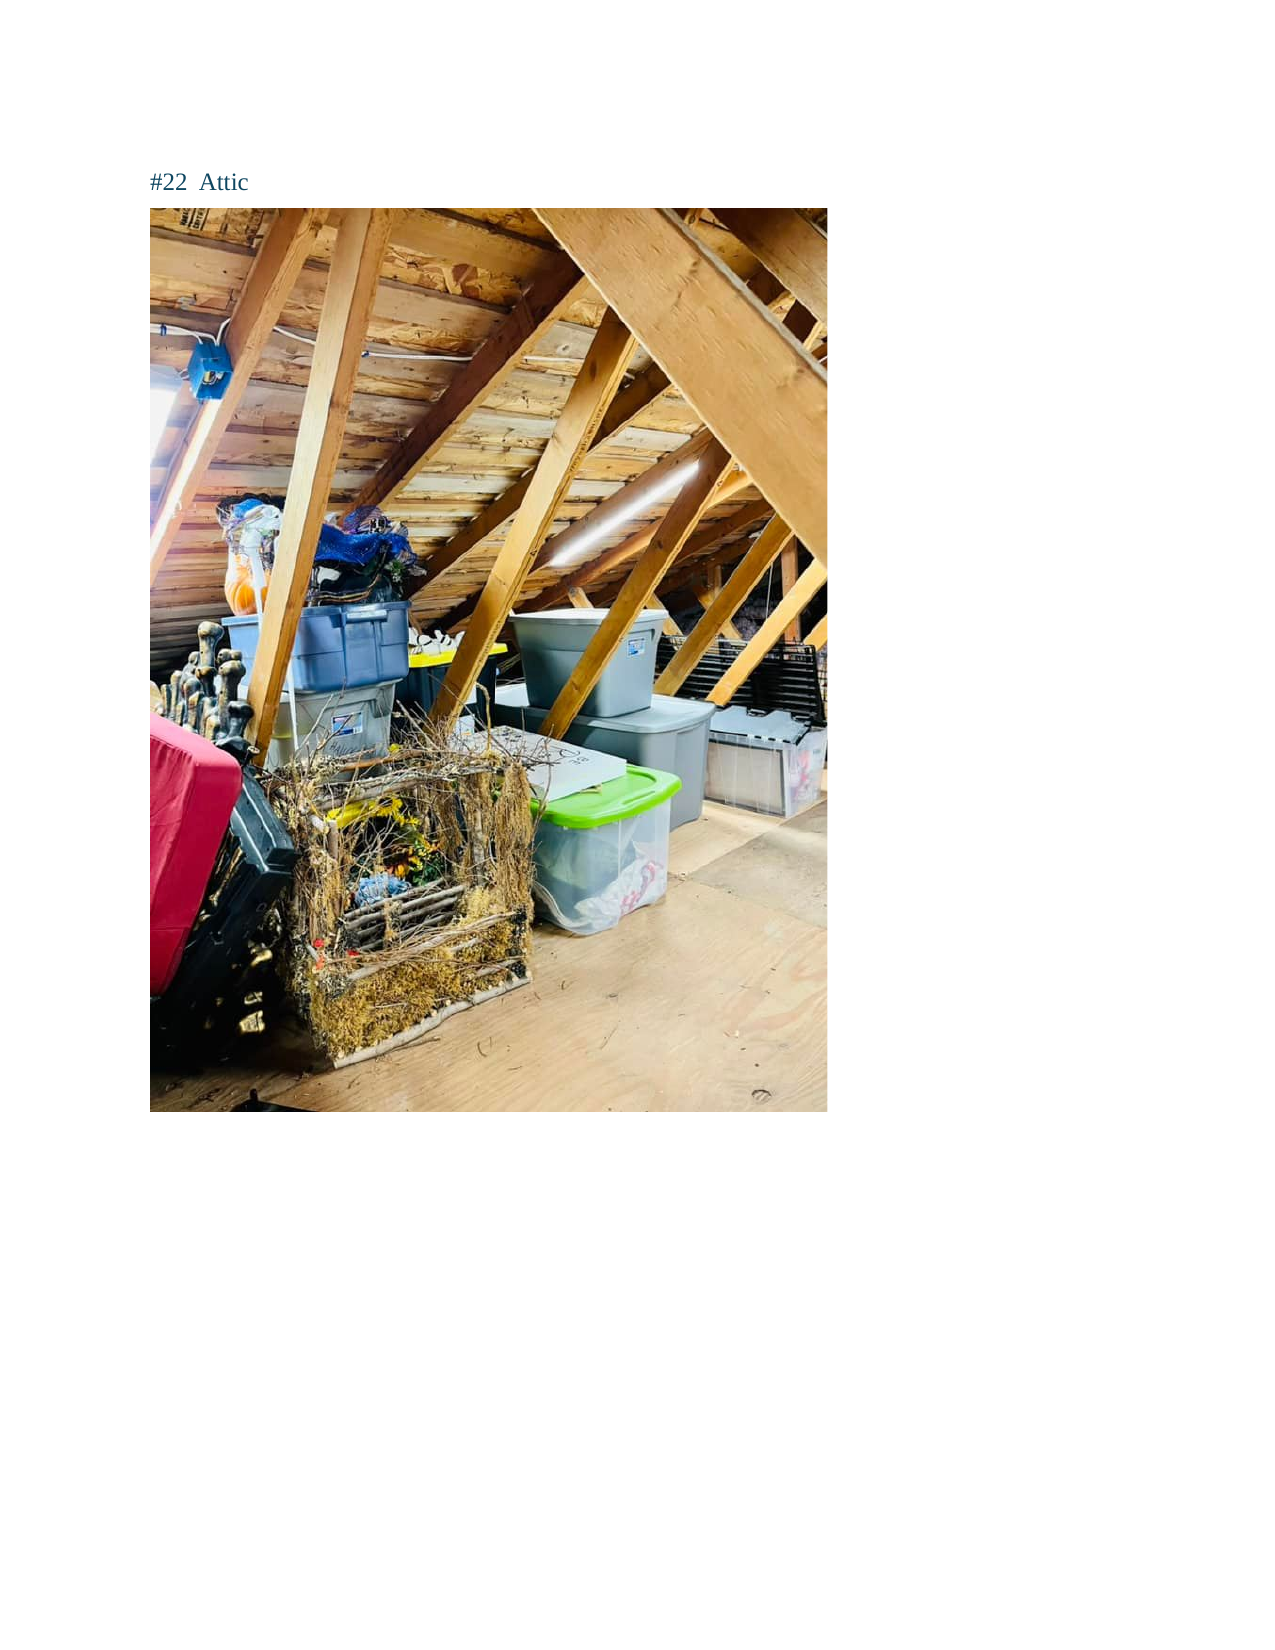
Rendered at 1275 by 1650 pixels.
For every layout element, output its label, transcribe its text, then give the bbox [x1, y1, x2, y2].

subtitle #22 Attic [150, 167, 1125, 195]
picture [150, 208, 828, 1112]
